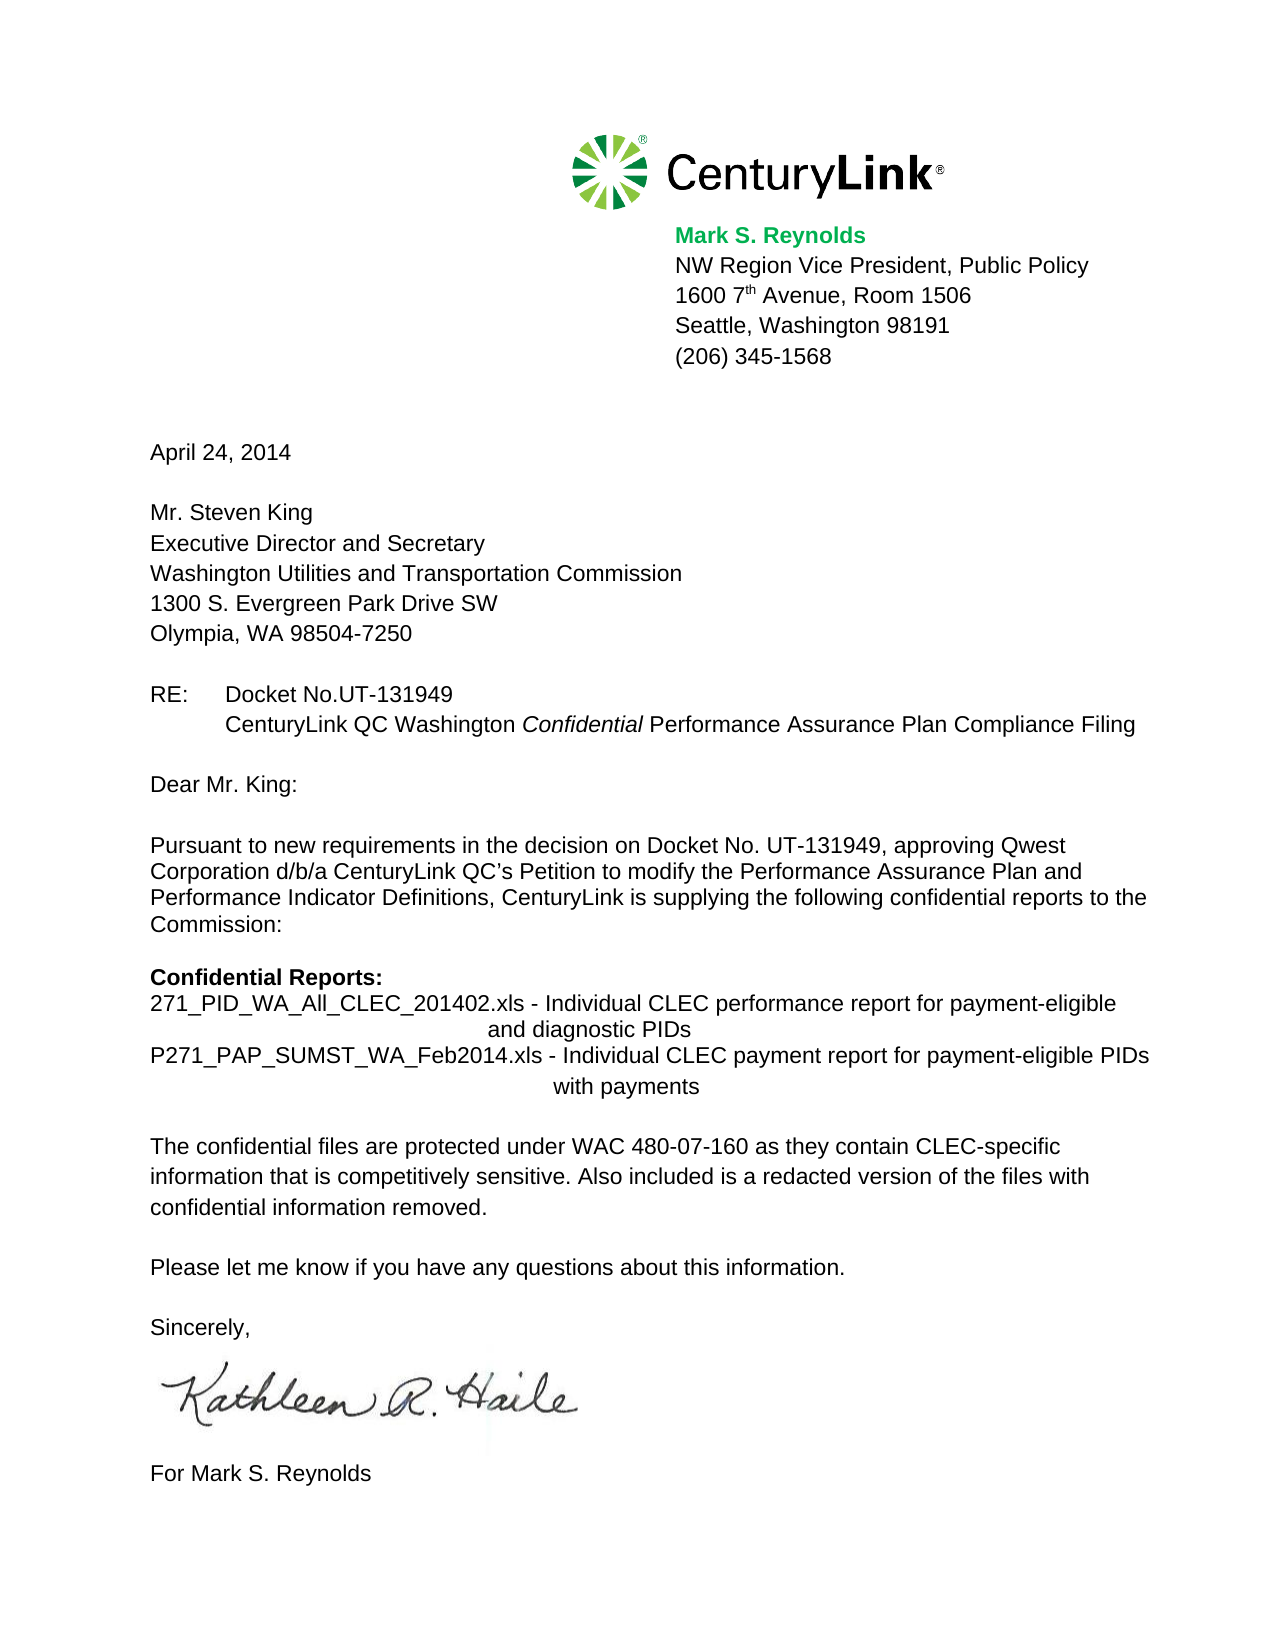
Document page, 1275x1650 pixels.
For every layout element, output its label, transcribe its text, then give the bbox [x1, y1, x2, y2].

text Mr. Steven King [150, 499, 1153, 526]
text 1300 S. Evergreen Park Drive SW [150, 590, 1153, 616]
text Olympia, WA 98504-7250 [150, 620, 1153, 647]
text Pursuant to new requirements in the decision on Docket No. UT-131949, approving Qwest Corporation d/b/a CenturyLink QC’s Petition to modify the Performance Assurance Plan and Performance Indicator Definitions, CenturyLink is supplying the following confidential reports to the Commission: [150, 832, 1153, 937]
text The confidential files are protected under WAC 480-07-160 as they contain CLEC-specific information that is competitively sensitive. Also included is a redacted version of the files with confidential information removed. [150, 1133, 1153, 1220]
text Please let me know if you have any questions about this information. [150, 1254, 1153, 1280]
text Dear Mr. King: [150, 771, 1153, 798]
text CenturyLink QC Washington Confidential Performance Assurance Plan Compliance Filing [225, 711, 1153, 737]
text NW Region Vice President, Public Policy [675, 252, 1153, 278]
text 271_PID_WA_All_CLEC_201402.xls - Individual CLEC performance report for payment-eligible and diagnostic PIDs [150, 990, 1153, 1042]
text Washington Utilities and Transportation Commission [150, 560, 1153, 586]
text Executive Director and Secretary [150, 529, 1153, 556]
text Mark S. Reynolds [675, 222, 1153, 248]
text April 24, 2014 [150, 439, 1153, 465]
text 1600 7th Avenue, Room 1506 [675, 282, 1153, 309]
text Seattle, Washington 98191 [675, 312, 1153, 339]
picture [537, 100, 966, 244]
text For Mark S. Reynolds [150, 1460, 1153, 1486]
text P271_PAP_SUMST_WA_Feb2014.xls - Individual CLEC payment report for payment-eligible PIDs with payments [150, 1042, 1153, 1099]
text (206) 345-1568 [675, 343, 1153, 369]
text Sincerely, [150, 1314, 1153, 1341]
picture [150, 1344, 578, 1456]
text Confidential Reports: [150, 963, 1153, 990]
text RE: Docket No.UT-131949 [150, 681, 1153, 707]
